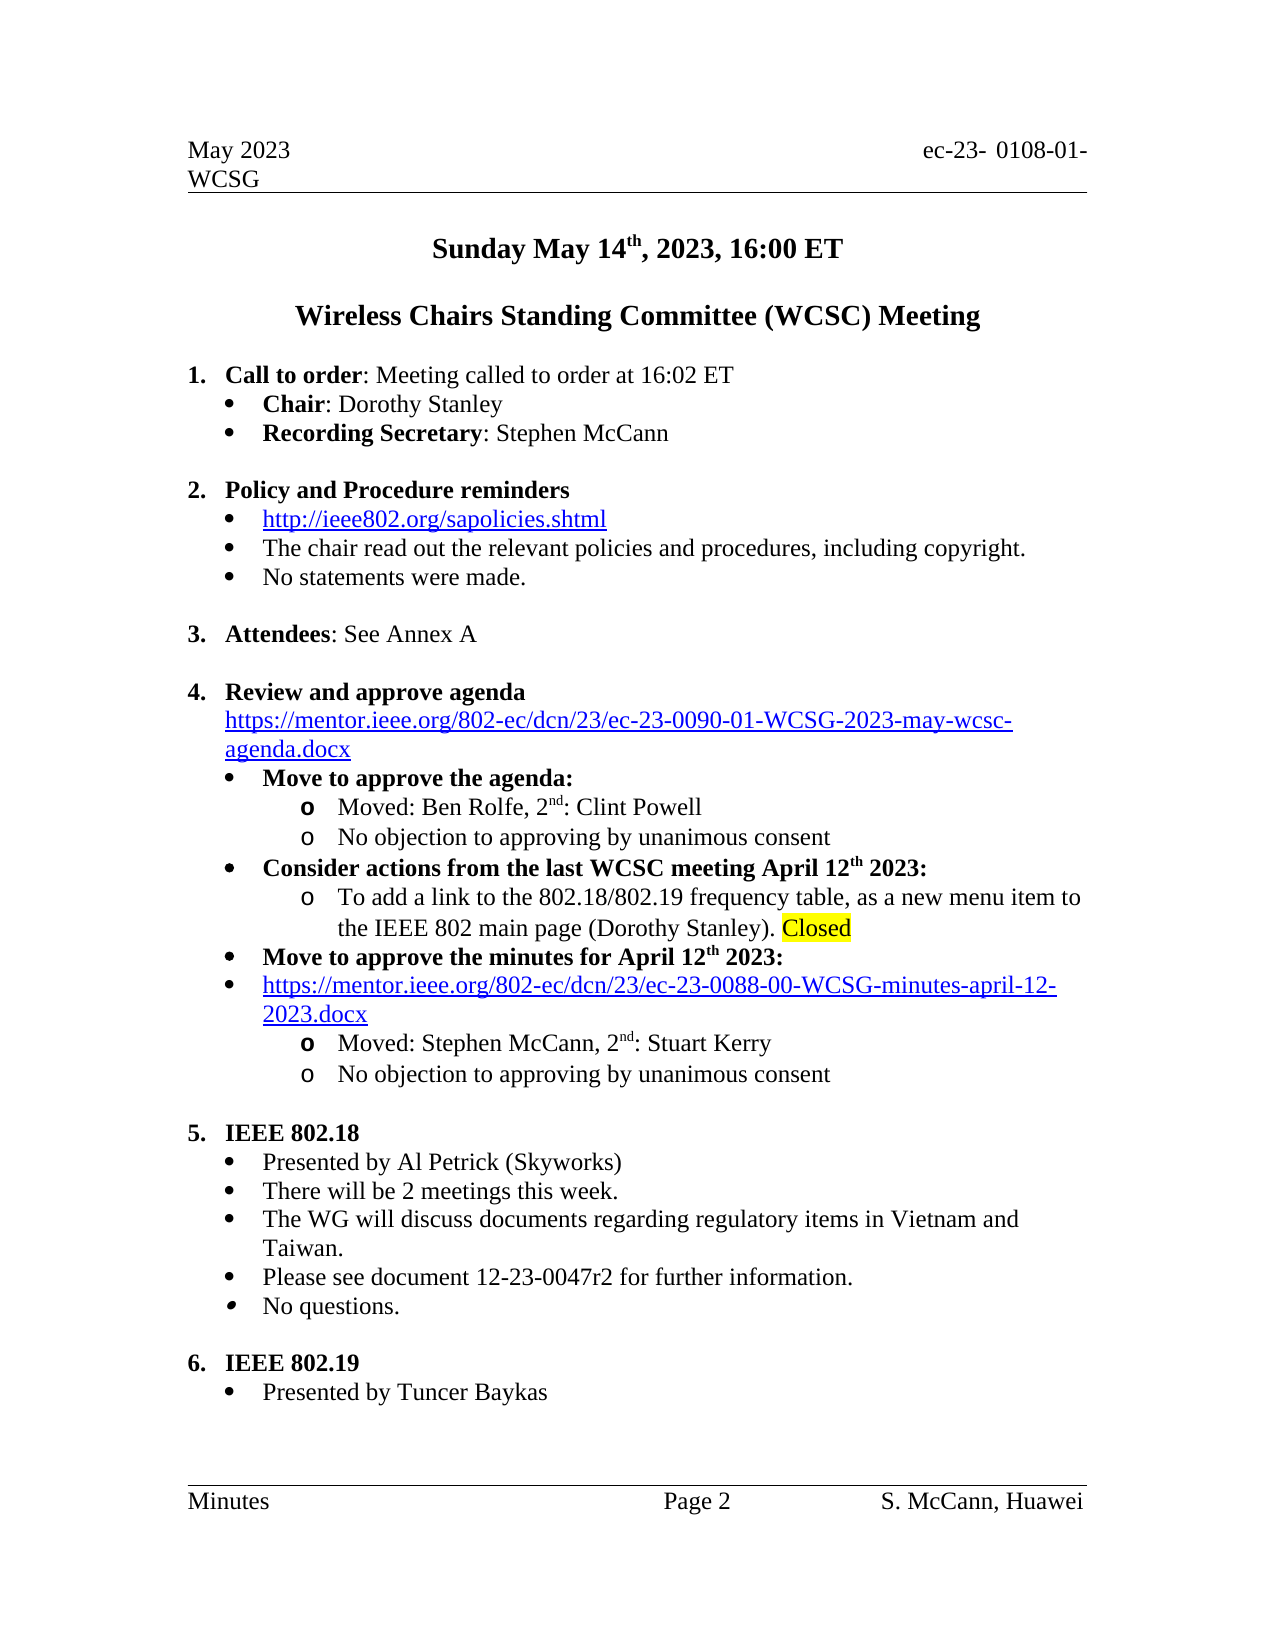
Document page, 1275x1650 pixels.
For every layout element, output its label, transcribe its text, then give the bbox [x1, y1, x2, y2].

list https://mentor.ieee.org/802-ec/dcn/23/ec-23-0090-01-WCSG-2023-may-wcsc-agenda.docx [225, 705, 1087, 763]
list Moved: Ben Rolfe, 2nd: Clint Powell [300, 792, 1087, 822]
list Recording Secretary: Stephen McCann [225, 418, 1087, 447]
list http://ieee802.org/sapolicies.shtml [225, 504, 1087, 533]
list IEEE 802.19 [187, 1348, 1087, 1377]
list The WG will discuss documents regarding regulatory items in Vietnam and Taiwan. [225, 1204, 1087, 1262]
list No objection to approving by unanimous consent [300, 822, 1087, 853]
list Move to approve the agenda: [225, 763, 1087, 792]
list Presented by Tuncer Baykas [225, 1377, 1087, 1406]
list Presented by Al Petrick (Skyworks) [225, 1147, 1087, 1176]
list Attendees: See Annex A [187, 619, 1087, 648]
text Wireless Chairs Standing Committee (WCSC) Meeting [187, 298, 1087, 332]
list The chair read out the relevant policies and procedures, including copyright. [225, 533, 1087, 562]
list https://mentor.ieee.org/802-ec/dcn/23/ec-23-0088-00-WCSG-minutes-april-12-2023.docx [225, 970, 1087, 1028]
list No statements were made. [225, 562, 1087, 590]
list Please see document 12-23-0047r2 for further information. [225, 1262, 1087, 1291]
list No questions. [225, 1291, 1087, 1319]
list Call to order: Meeting called to order at 16:02 ET [187, 360, 1087, 389]
list IEEE 802.18 [187, 1118, 1087, 1147]
list There will be 2 meetings this week. [225, 1176, 1087, 1204]
list Review and approve agenda [187, 677, 1087, 705]
list Consider actions from the last WCSC meeting April 12th 2023: [225, 853, 1087, 882]
list Policy and Procedure reminders [187, 475, 1087, 504]
text Sunday May 14th, 2023, 16:00 ET [187, 231, 1087, 264]
list To add a link to the 802.18/802.19 frequency table, as a new menu item to the IEEE 802 main page (Dorothy Stanley). Closed [300, 882, 1087, 942]
list No objection to approving by unanimous consent [300, 1059, 1087, 1089]
list Moved: Stephen McCann, 2nd: Stuart Kerry [300, 1028, 1087, 1059]
list Chair: Dorothy Stanley [225, 389, 1087, 418]
list Move to approve the minutes for April 12th 2023: [225, 942, 1087, 970]
